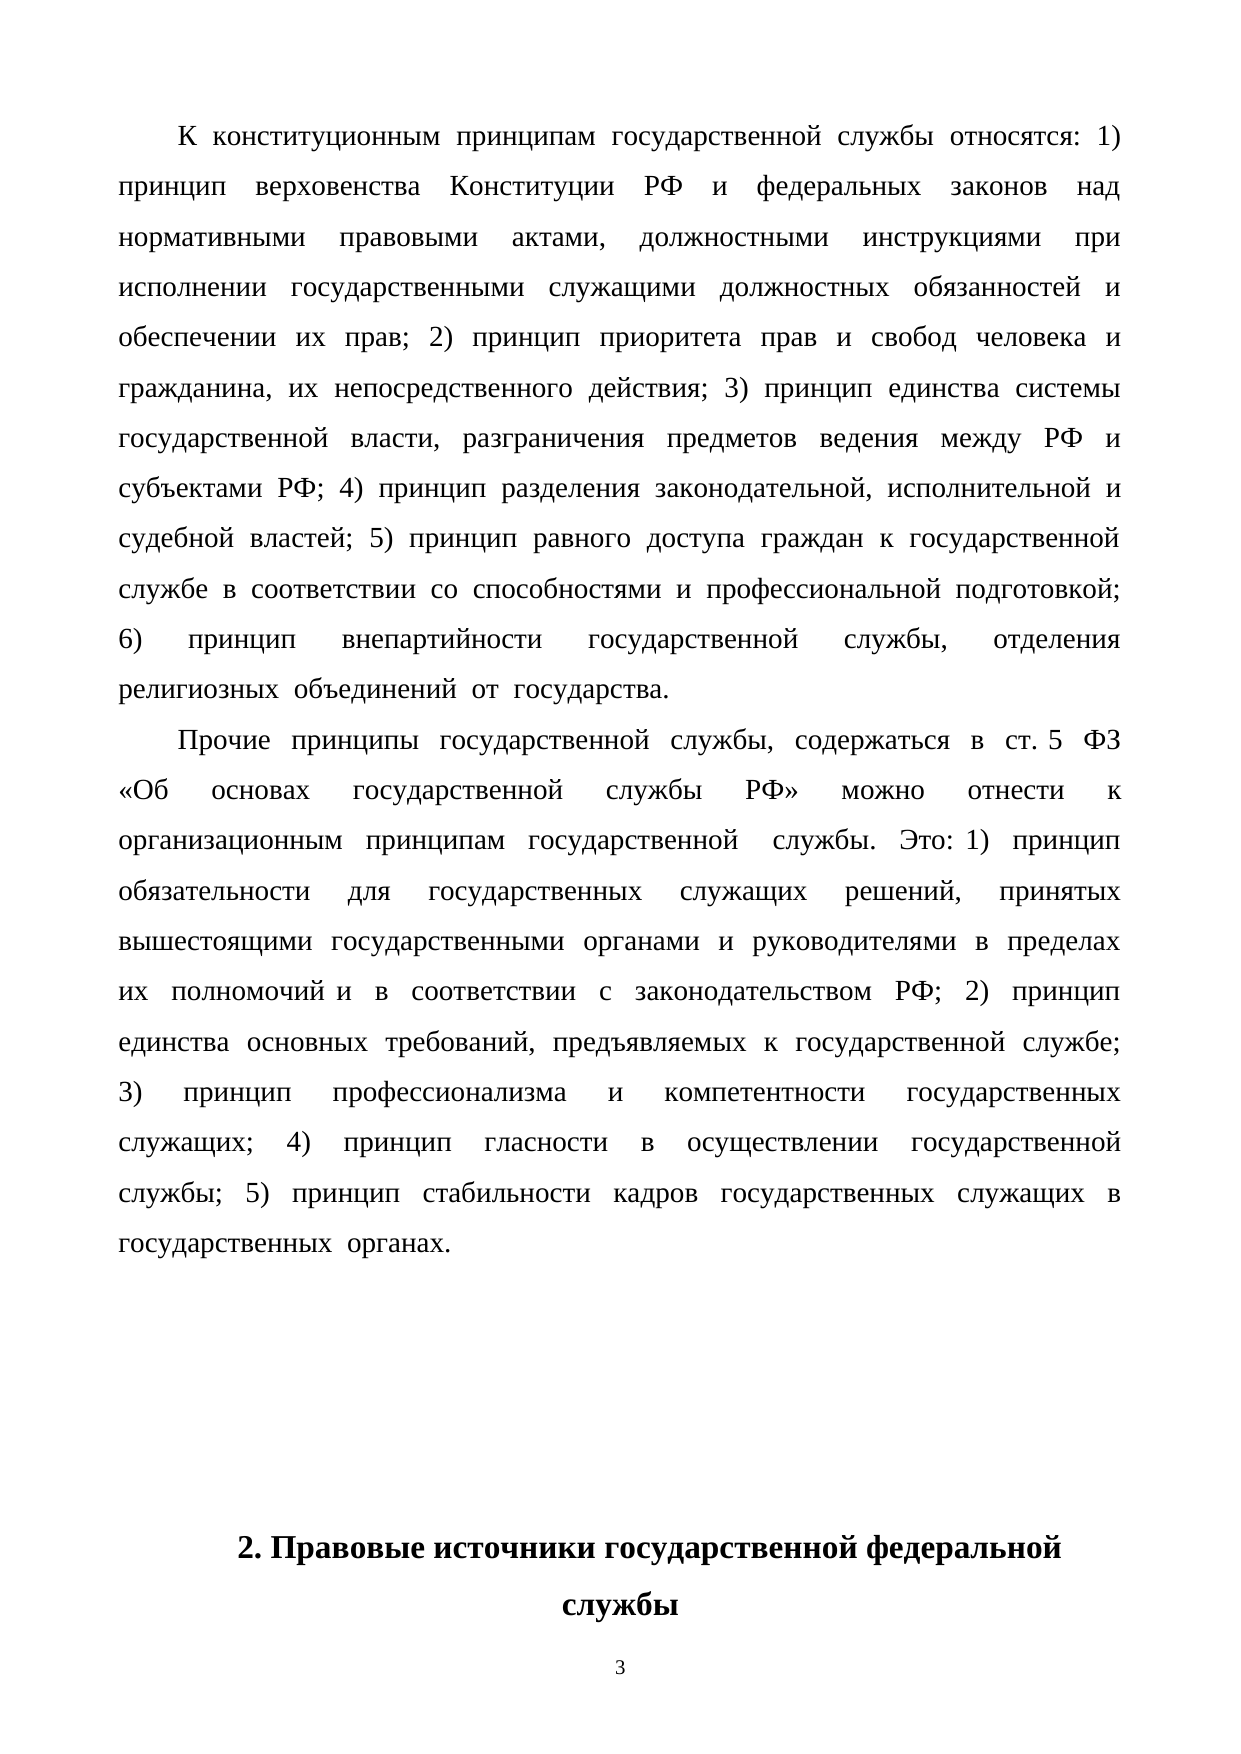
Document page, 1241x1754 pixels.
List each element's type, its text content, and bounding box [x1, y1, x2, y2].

text К конституционным принципам государственной службы относятся: 1) принцип верховенства Конституции РФ и федеральных законов над нормативными правовыми актами, должностными инструкциями при исполнении государственными служащими должностных обязанностей и обеспечении их прав; 2) принцип приоритета прав и свобод человека и гражданина, их непосредственного действия; 3) принцип единства системы государственной власти, разграничения предметов ведения между РФ и субъектами РФ; 4) принцип разделения законодательной, исполнительной и судебной властей; 5) принцип равного доступа граждан к государственной службе в соответствии со способностями и профессиональной подготовкой; 6) принцип внепартийности государственной службы, отделения религиозных объединений от государства. [118, 118, 1122, 705]
text 2. Правовые источники государственной федеральной службы [118, 1527, 1122, 1623]
text Прочие принципы государственной службы, содержаться в ст. 5 ФЗ «Об основах государственной службы РФ» можно отнести к организационным принципам государственной службы. Это: 1) принцип обязательности для государственных служащих решений, принятых вышестоящими государственными органами и руководителями в пределах их полномочий и в соответствии с законодательством РФ; 2) принцип единства основных требований, предъявляемых к государственной службе; 3) принцип профессионализма и компетентности государственных служащих; 4) принцип гласности в осуществлении государственной службы; 5) принцип стабильности кадров государственных служащих в государственных органах. [118, 722, 1122, 1258]
